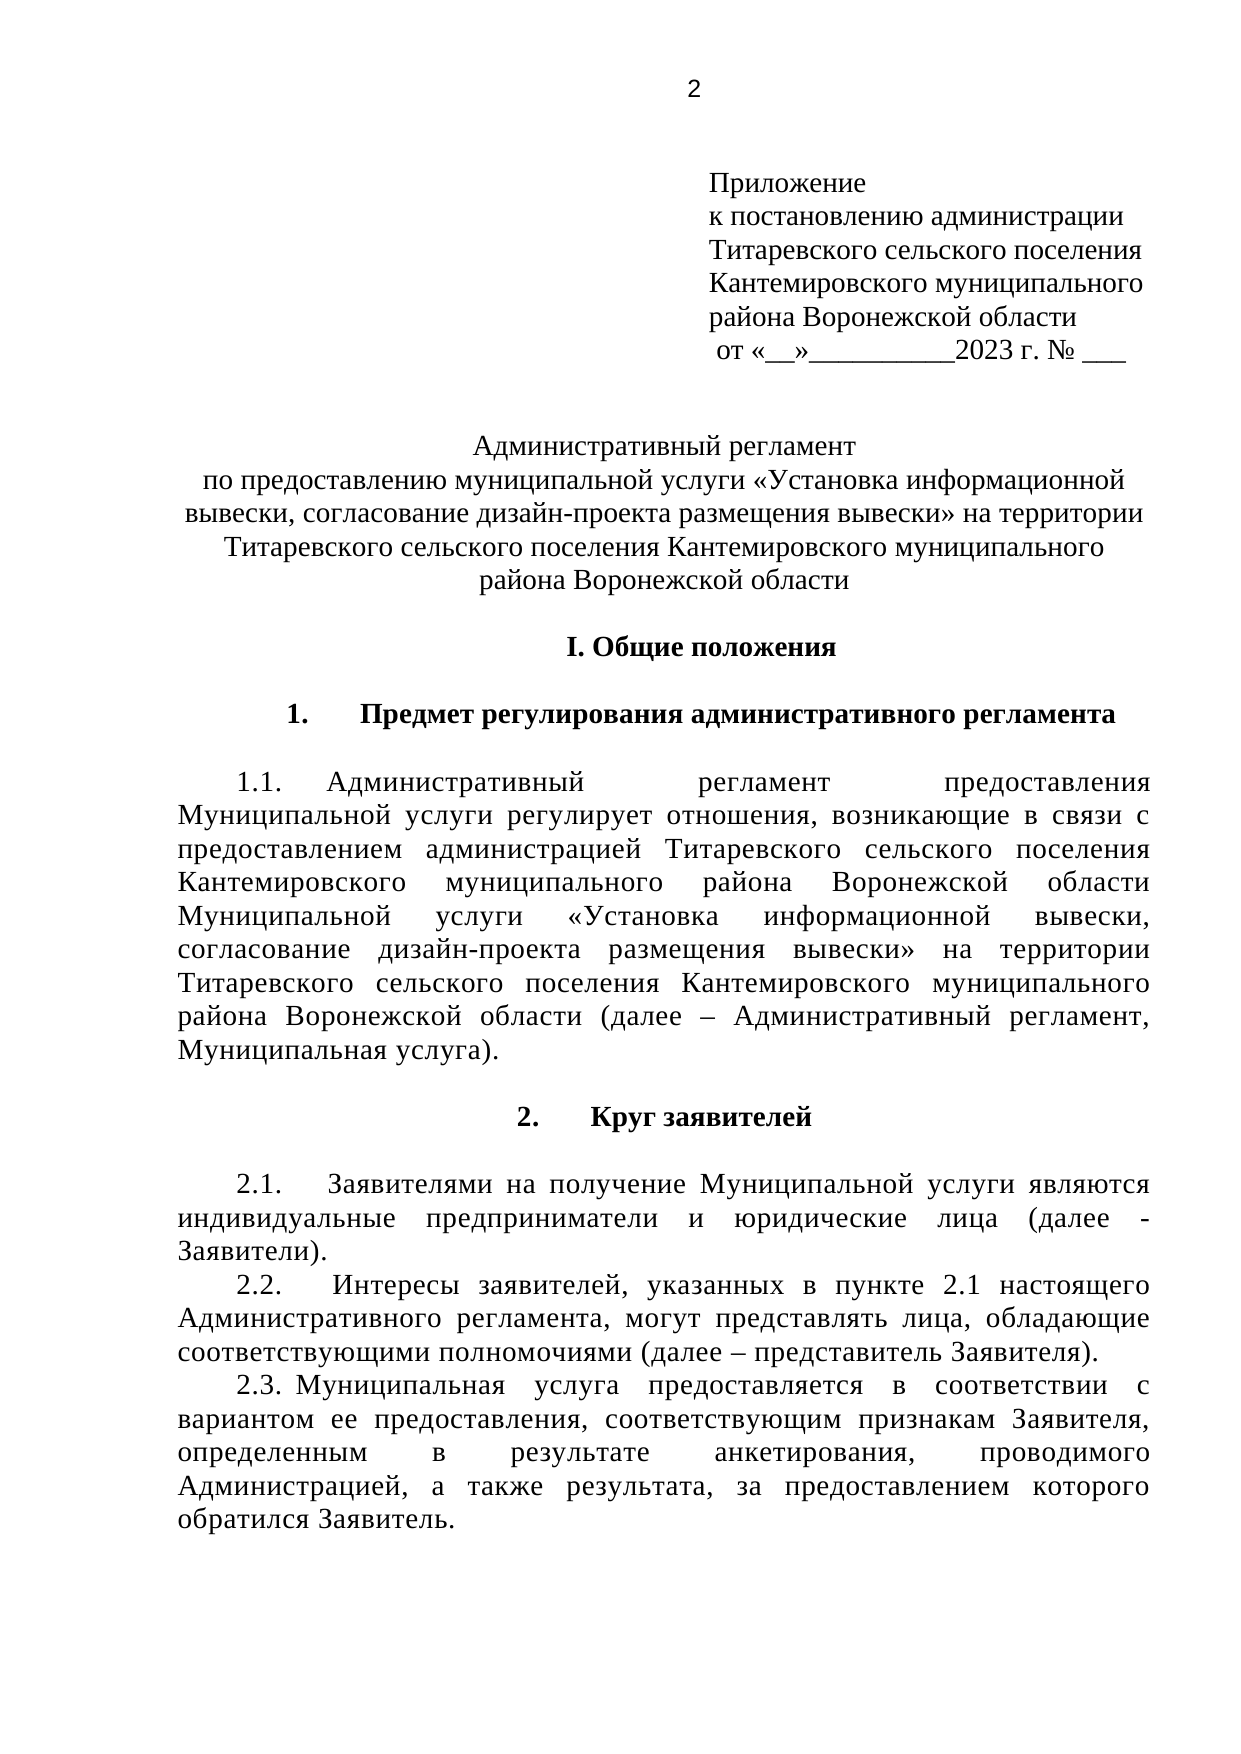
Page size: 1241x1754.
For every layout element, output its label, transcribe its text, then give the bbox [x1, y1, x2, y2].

list Заявителями на получение Муниципальной услуги являются индивидуальные предприниматели и юридические лица (далее - Заявители). [177, 1166, 1152, 1267]
list Круг заявителей [177, 1099, 1152, 1133]
list Интересы заявителей, указанных в пункте 2.1 настоящего Административного регламента, могут представлять лица, обладающие соответствующими полномочиями (далее – представитель Заявителя). [177, 1267, 1152, 1367]
text по предоставлению муниципальной услуги «Установка информационной вывески, согласование дизайн-проекта размещения вывески» на территории Титаревского сельского поселения Кантемировского муниципального района Воронежской области [177, 462, 1152, 596]
text Административный регламент [177, 428, 1152, 462]
text Приложение [709, 165, 1152, 198]
text Титаревского сельского поселения Кантемировского муниципального района Воронежской области [709, 232, 1152, 332]
list Муниципальная услуга предоставляется в соответствии с вариантом ее предоставления, соответствующим признакам Заявителя, определенным в результате анкетирования, проводимого Администрацией, а также результата, за предоставлением которого обратился Заявитель. [177, 1367, 1152, 1535]
text I. Общие положения [177, 629, 1152, 663]
text к постановлению администрации [709, 198, 1152, 232]
text от «__»__________2023 г. № ___ [709, 332, 1152, 366]
list Предмет регулирования административного регламента [177, 697, 1152, 730]
list Административный регламент предоставления Муниципальной услуги регулирует отношения, возникающие в связи с предоставлением администрацией Титаревского сельского поселения Кантемировского муниципального района Воронежской области Муниципальной услуги «Установка информационной вывески, согласование дизайн-проекта размещения вывески» на территории Титаревского сельского поселения Кантемировского муниципального района Воронежской области (далее – Административный регламент, Муниципальная услуга). [177, 764, 1152, 1066]
